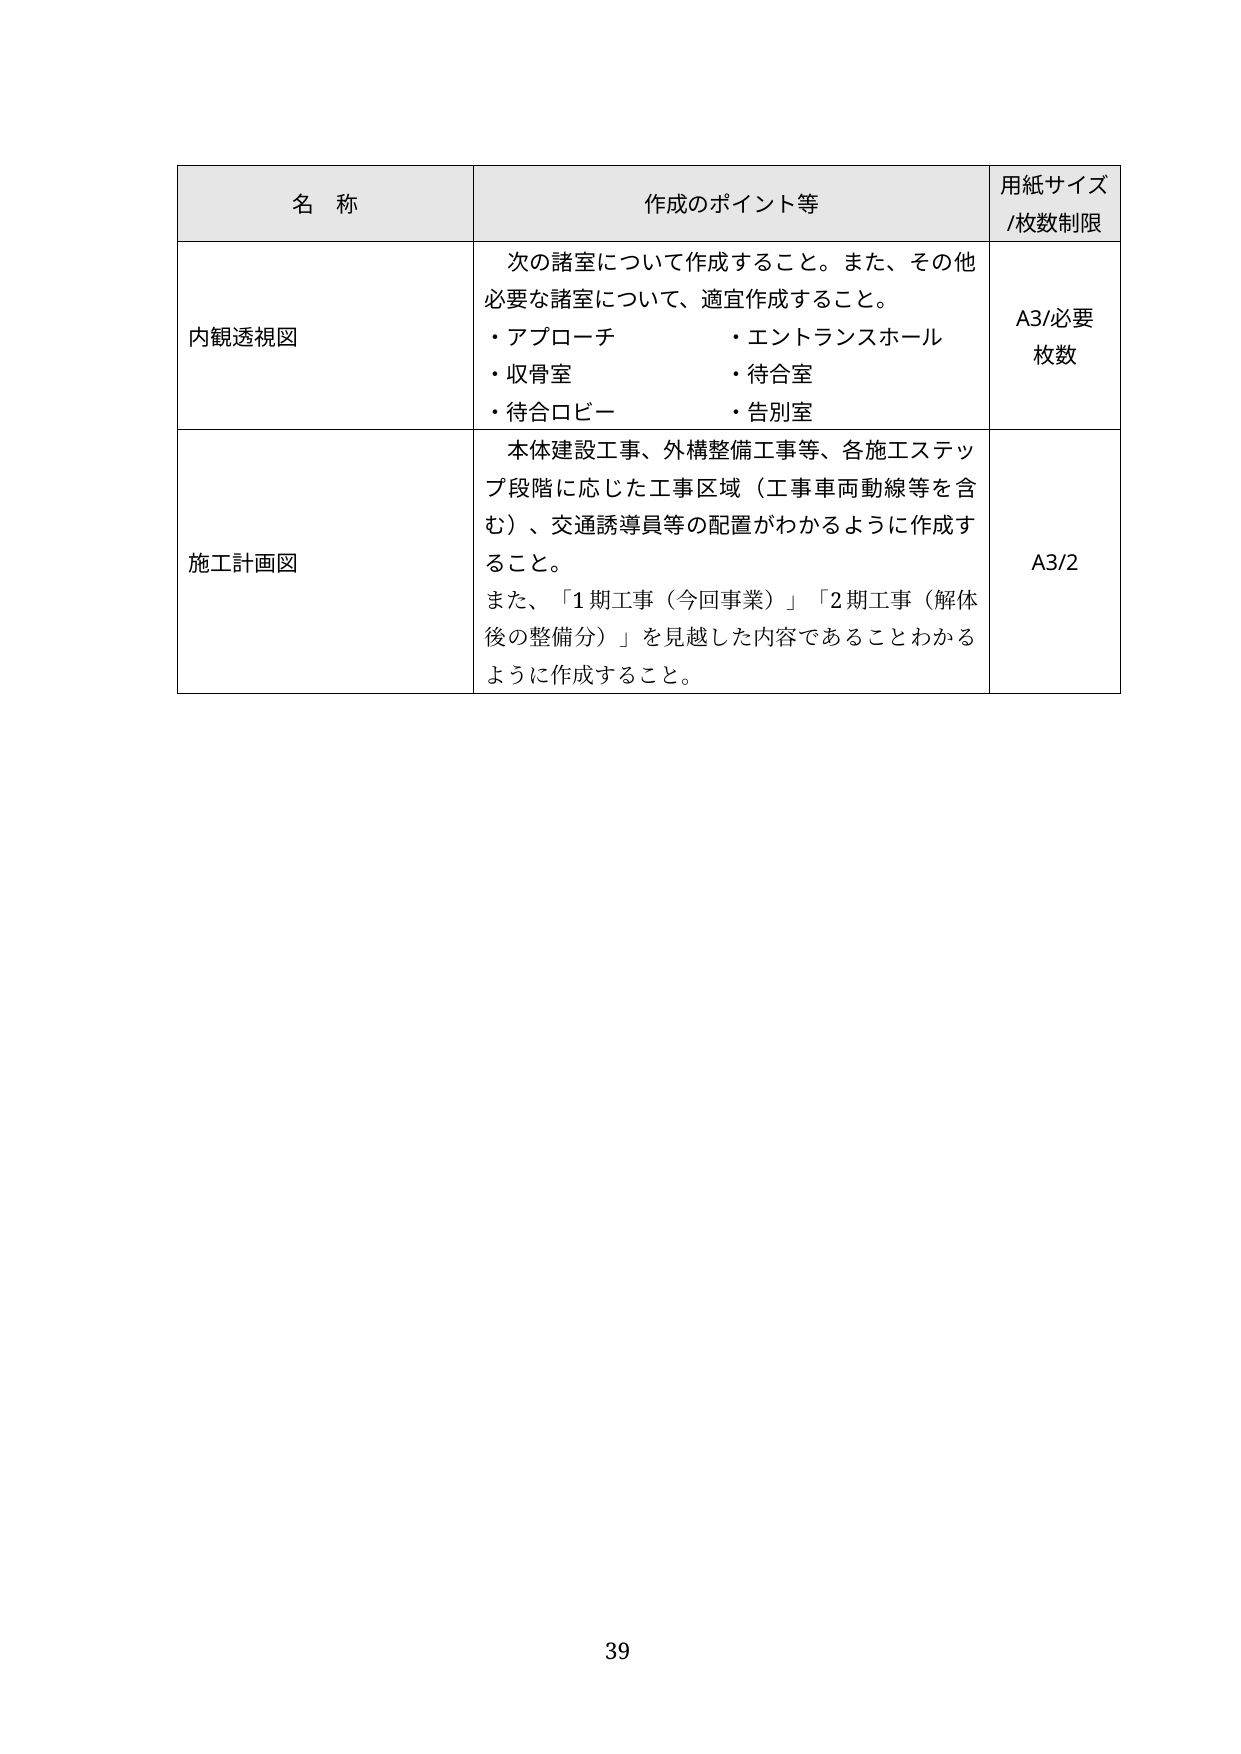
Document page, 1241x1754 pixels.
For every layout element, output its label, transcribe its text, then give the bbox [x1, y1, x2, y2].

table_cell 次の諸室について作成すること。また、その他必要な諸室について、適宜作成すること。 ・アプローチ ・エントランスホール ・収骨室 ・待合室 ・待合ロビー ・告別室 [474, 242, 989, 429]
table_cell 本体建設工事、外構整備工事等、各施工ステップ段階に応じた工事区域（工事車両動線等を含む）、交通誘導員等の配置がわかるように作成すること。 また、「1期工事（今回事業）」「2期工事（解体後の整備分）」を見越した内容であることわかるように作成すること。 [474, 430, 989, 693]
table_header 名 称 [178, 166, 473, 241]
table_cell 施工計画図 [178, 430, 473, 693]
table_cell A3/2 [990, 430, 1120, 693]
table_header 作成のポイント等 [474, 166, 989, 241]
table_cell 内観透視図 [178, 242, 473, 429]
table_cell A3/必要 枚数 [990, 242, 1120, 429]
table_header 用紙サイズ /枚数制限 [990, 166, 1120, 241]
